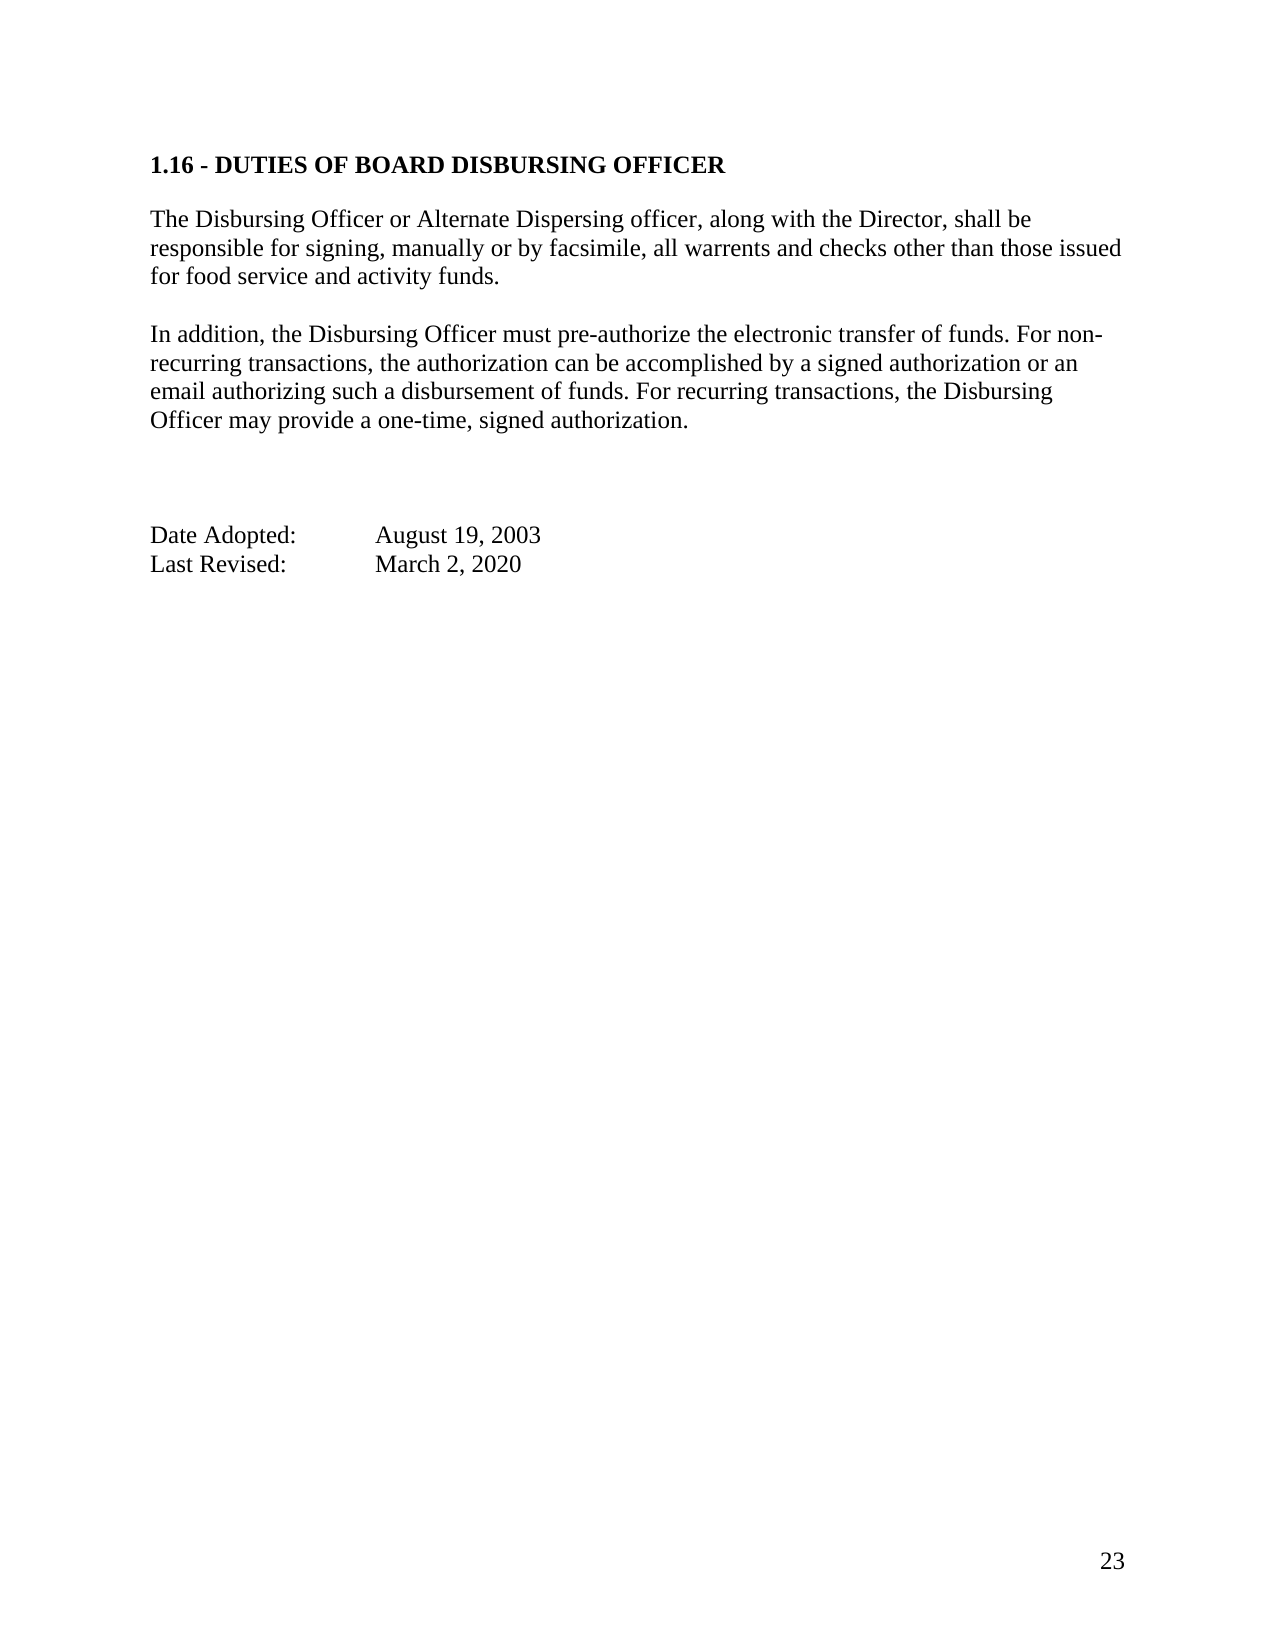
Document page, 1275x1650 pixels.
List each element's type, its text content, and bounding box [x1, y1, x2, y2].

text Date Adopted: August 19, 2003 [150, 520, 1125, 549]
text In addition, the Disbursing Officer must pre-authorize the electronic transfer of funds. For non-recurring transactions, the authorization can be accomplished by a signed authorization or an email authorizing such a disbursement of funds. For recurring transactions, the Disbursing Officer may provide a one-time, signed authorization. [150, 319, 1125, 434]
text The Disbursing Officer or Alternate Dispersing officer, along with the Director, shall be responsible for signing, manually or by facsimile, all warrents and checks other than those issued for food service and activity funds. [150, 204, 1125, 290]
text 1.16 - DUTIES OF BOARD DISBURSING OFFICER [150, 150, 1125, 179]
text Last Revised: March 2, 2020 [150, 549, 1125, 578]
